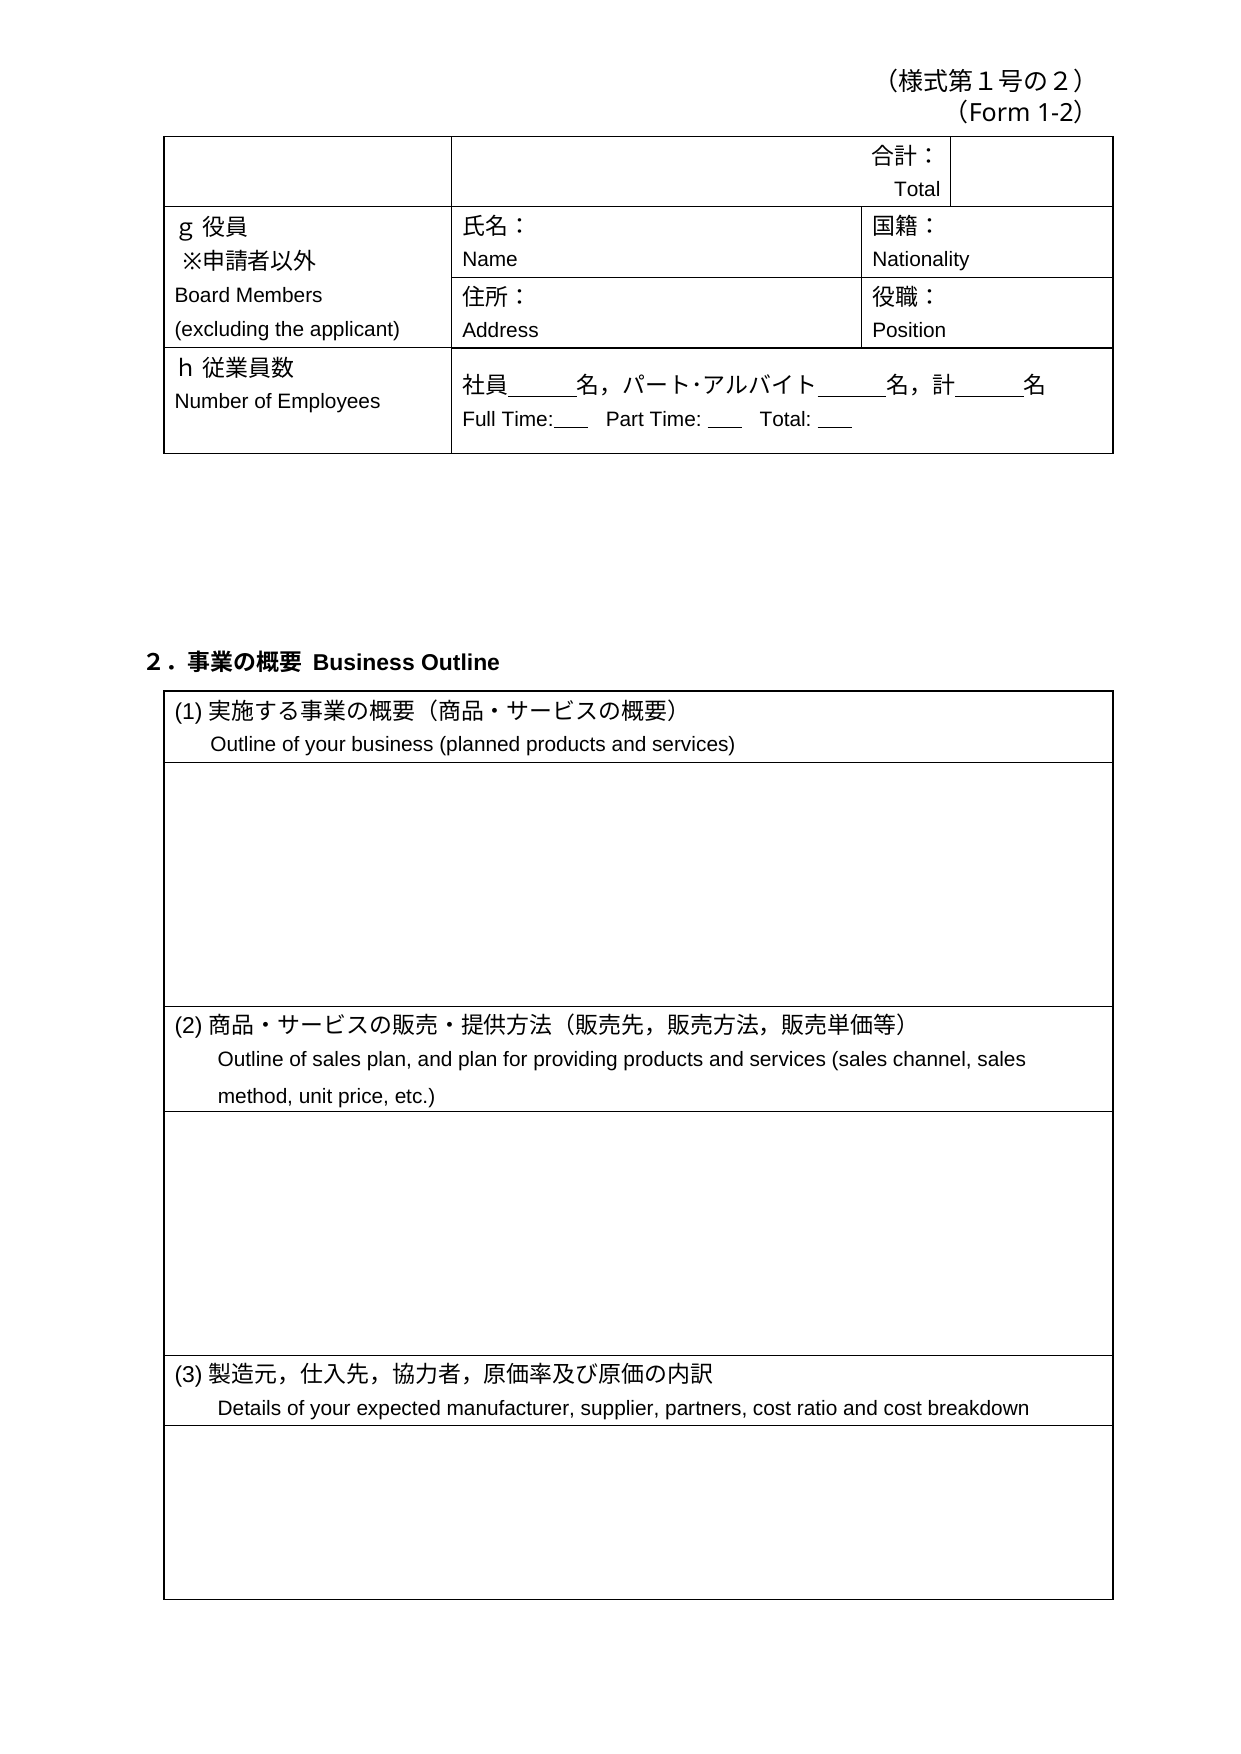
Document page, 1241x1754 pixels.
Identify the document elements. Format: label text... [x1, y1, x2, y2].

table_cell 氏名： Name [452, 207, 861, 277]
table_cell 社員 名，パート･アルバイト 名，計 名 Full Time: Part Time: Total: [452, 349, 1112, 453]
table_cell (3) 製造元，仕入先，協力者，原価率及び原価の内訳 Details of your expected manufacturer, supplier, partners, cost ratio and cost breakdown [165, 1356, 1112, 1425]
table_cell [165, 763, 1112, 1006]
text ２．事業の概要 Business Outline [142, 643, 1098, 678]
table_cell [951, 137, 1112, 206]
table_cell (2) 商品・サービスの販売・提供方法（販売先，販売方法，販売単価等） Outline of sales plan, and plan for providing products and services (sales channel, sales method, unit price, etc.) [165, 1007, 1112, 1111]
table_cell 役職： Position [862, 278, 1112, 347]
table_cell ｈ 従業員数 Number of Employees [165, 348, 451, 453]
table_cell [165, 1426, 1112, 1599]
table_cell 国籍： Nationality [862, 207, 1112, 277]
table_header (1) 実施する事業の概要（商品・サービスの概要） Outline of your business (planned products and services) [165, 692, 1112, 762]
table_cell 住所： Address [452, 278, 861, 347]
table_cell ｇ 役員 ※申請者以外 Board Members (excluding the applicant) [165, 207, 451, 347]
table_cell 合計： Total [452, 137, 950, 206]
table_cell [165, 1112, 1112, 1354]
